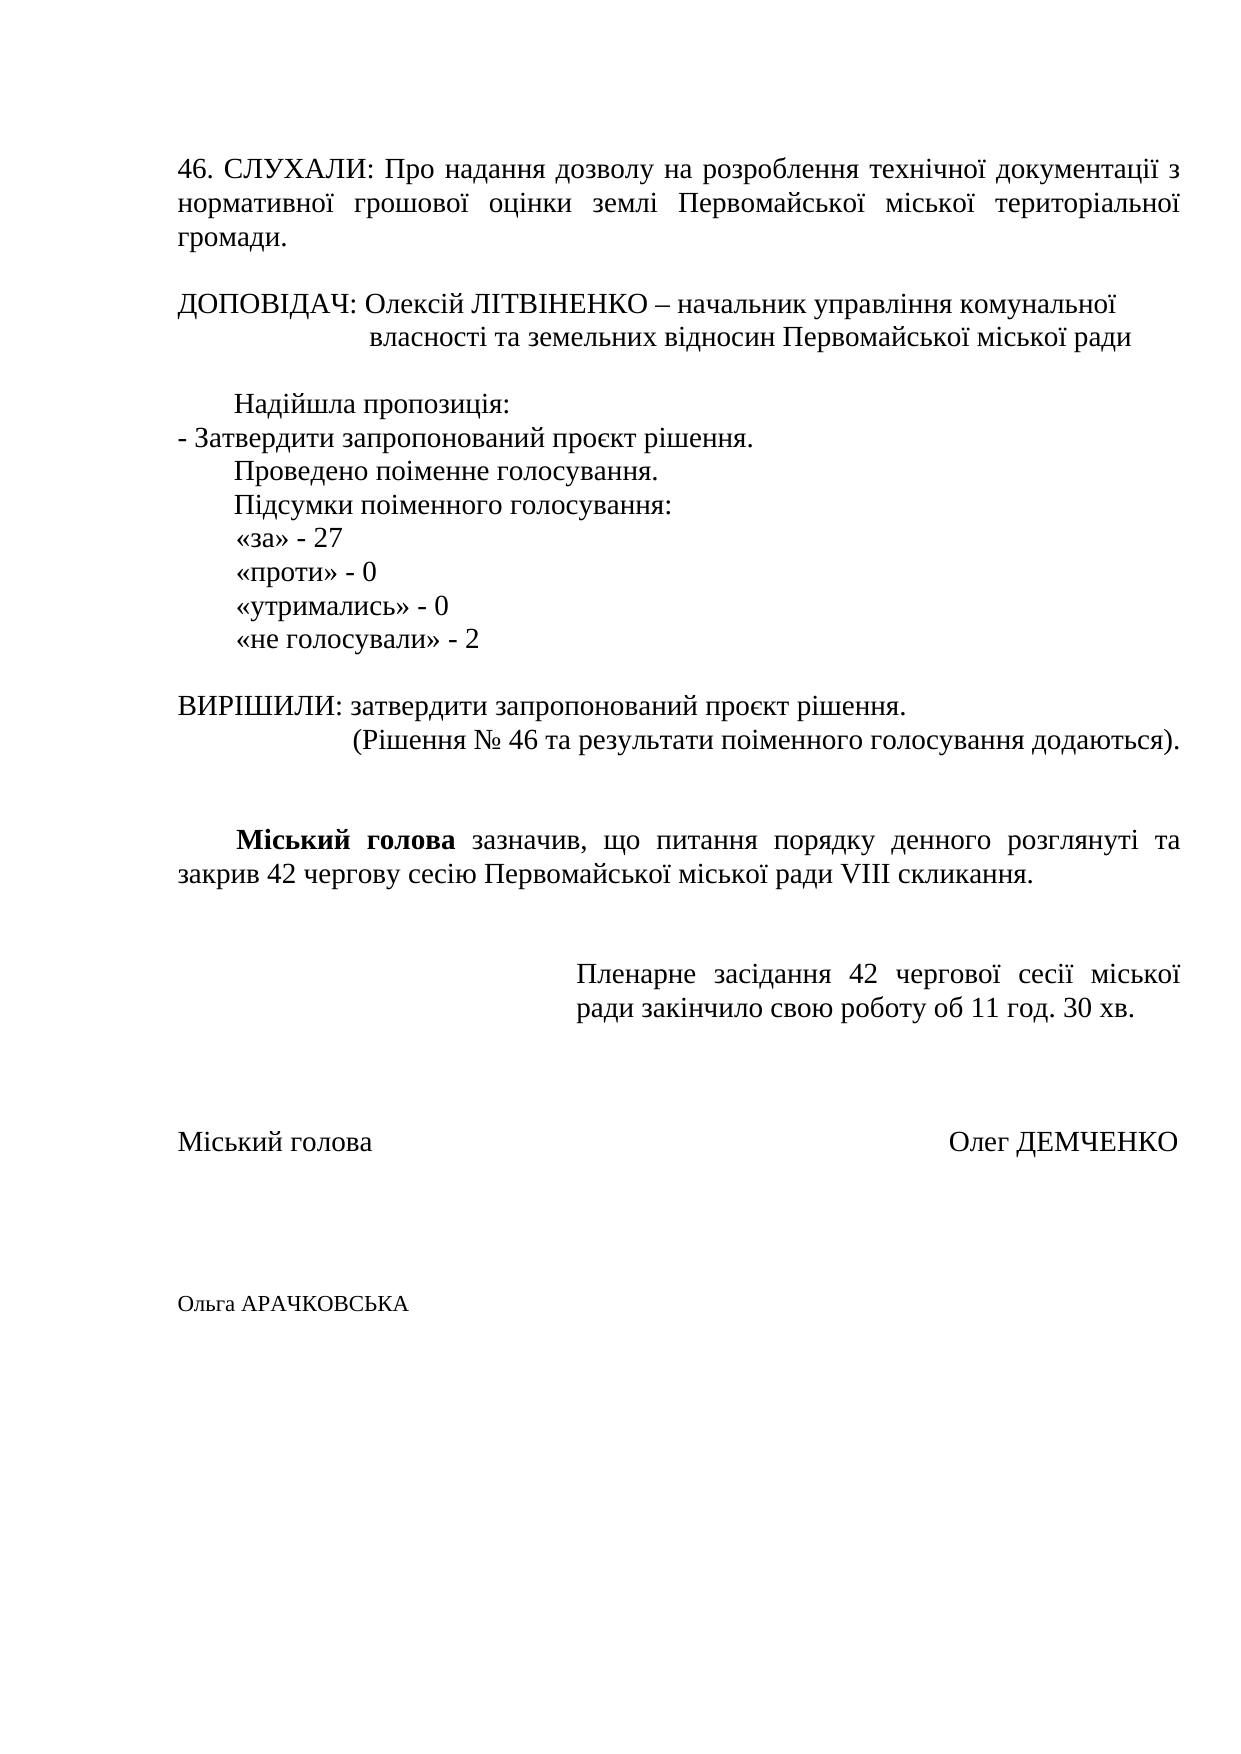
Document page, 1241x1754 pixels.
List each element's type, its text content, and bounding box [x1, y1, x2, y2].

text «проти» - 0 [177, 554, 1181, 588]
text «не голосували» - 2 [177, 621, 1181, 655]
text Підсумки поіменного голосування: [177, 487, 1182, 521]
text Надійшла пропозиція: [177, 386, 1181, 420]
text ДОПОВІДАЧ: Олексій ЛІТВІНЕНКО – начальник управління комунальної [177, 286, 1181, 319]
text ВИРІШИЛИ: затвердити запропонований проєкт рішення. [177, 688, 1181, 722]
text Проведено поіменне голосування. [177, 453, 1181, 487]
text «за» - 27 [177, 521, 1181, 554]
text 46. СЛУХАЛИ: Про надання дозволу на розроблення технічної документації з нормативної грошової оцінки землі Первомайської міської територіальної громади. [177, 152, 1181, 252]
text Ольга АРАЧКОВСЬКА [177, 1290, 1181, 1316]
text Пленарне засідання 42 чергової сесії міської ради закінчило свою роботу об 11 год. 30 хв. [576, 957, 1181, 1024]
text власності та земельних відносин Первомайської міської ради [177, 319, 1181, 353]
text - Затвердити запропонований проєкт рішення. [177, 420, 1181, 453]
text Міський голова Олег ДЕМЧЕНКО [177, 1124, 1181, 1158]
text «утримались» - 0 [177, 588, 1181, 621]
text (Рішення № 46 та результати поіменного голосування додаються). [177, 722, 1181, 755]
text Міський голова зазначив, що питання порядку денного розглянуті та закрив 42 чергову сесію Первомайської міської ради VIII скликання. [177, 822, 1181, 889]
